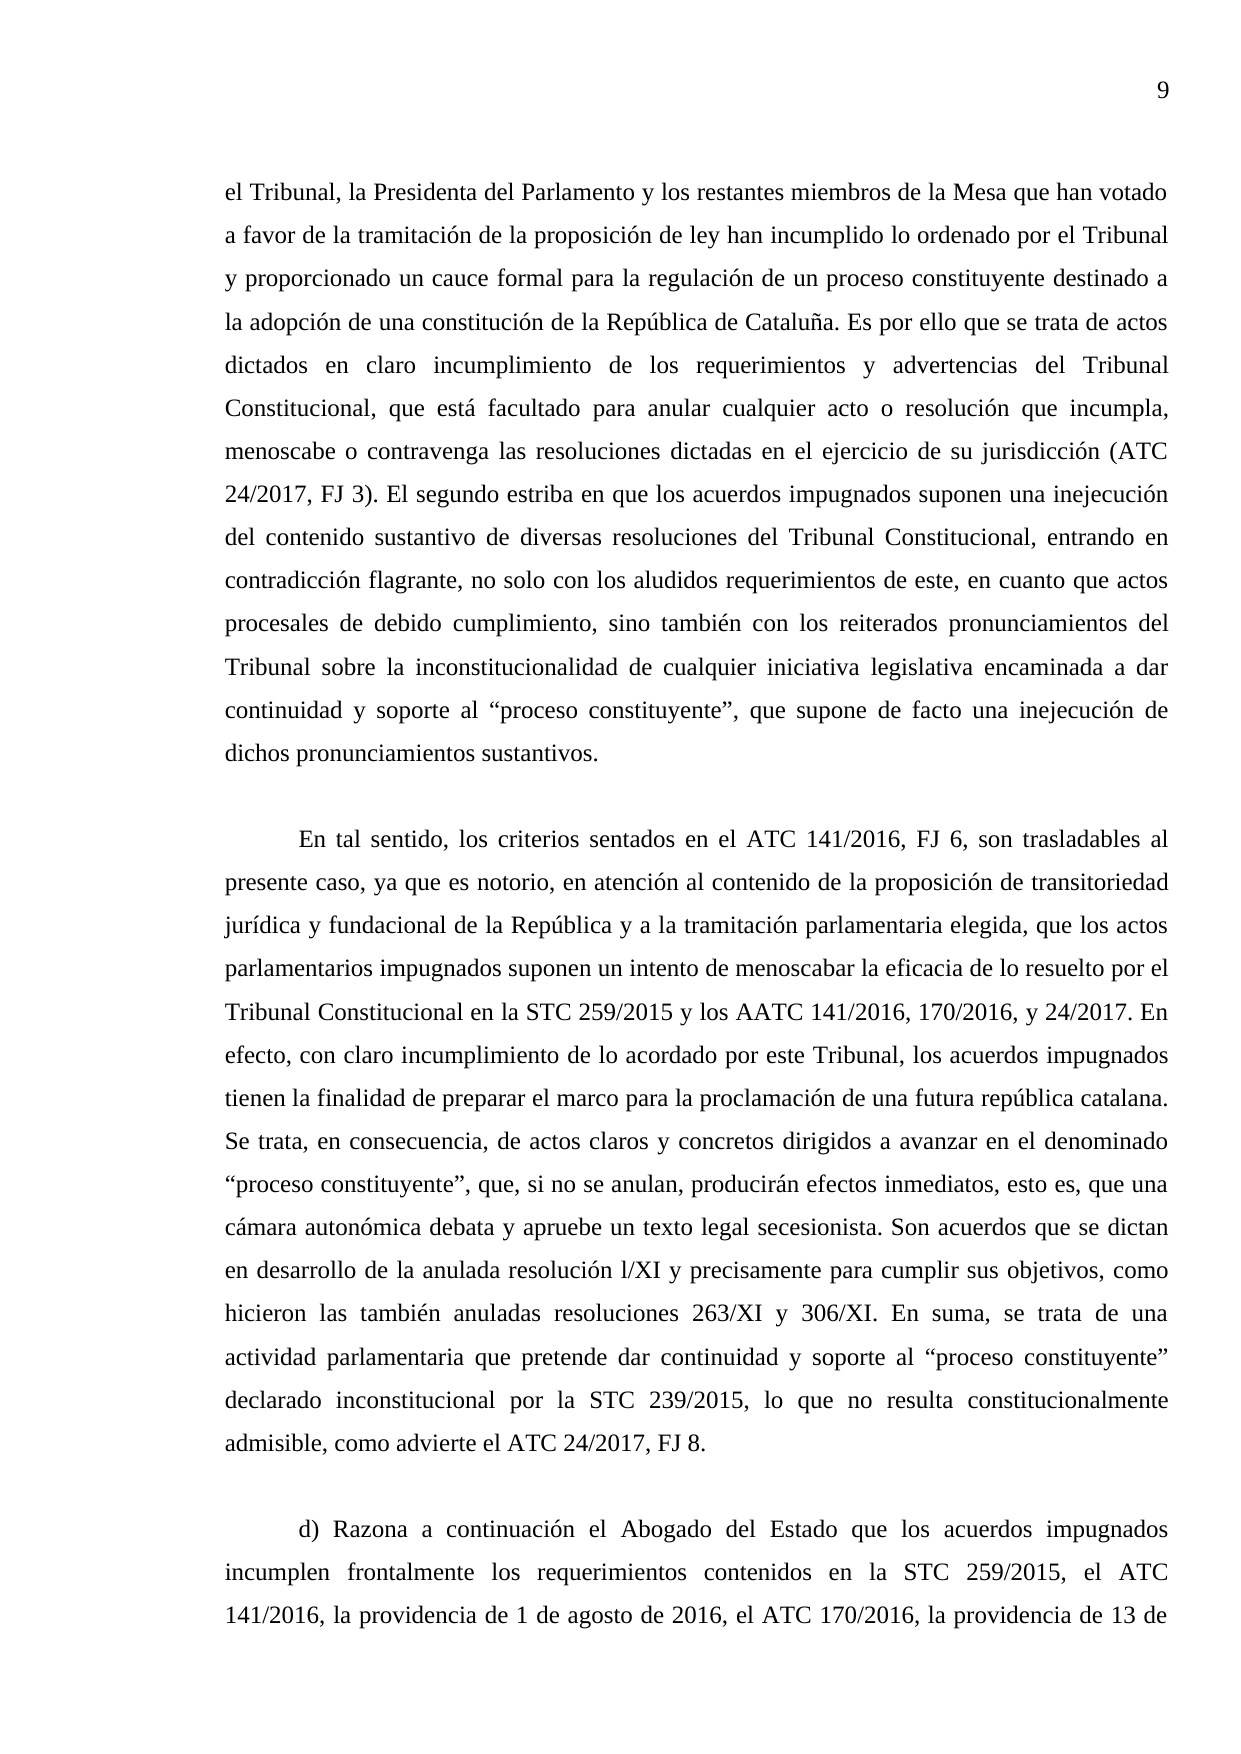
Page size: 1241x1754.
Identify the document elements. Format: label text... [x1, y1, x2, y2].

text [224, 177, 1169, 767]
text En tal sentido, los criterios sentados en el ATC 141/2016, FJ 6, son trasladables al presente caso, ya que es notorio, en atención al contenido de la proposición de transitoriedad jurídica y fundacional de la República y a la tramitación parlamentaria elegida, que los actos parlamentarios impugnados suponen un intento de menoscabar la eficacia de lo resuelto por el Tribunal Constitucional en la STC 259/2015 y los AATC 141/2016, 170/2016, y 24/2017. En efecto, con claro incumplimiento de lo acordado por este Tribunal, los acuerdos impugnados tienen la finalidad de preparar el marco para la proclamación de una futura república catalana. Se trata, en consecuencia, de actos claros y concretos dirigidos a avanzar en el denominado “proceso constituyente”, que, si no se anulan, producirán efectos inmediatos, esto es, que una cámara autonómica debata y apruebe un texto legal secesionista. Son acuerdos que se dictan en desarrollo de la anulada resolución l/XI y precisamente para cumplir sus objetivos, como hicieron las también anuladas resoluciones 263/XI y 306/XI. En suma, se trata de una actividad parlamentaria que pretende dar continuidad y soporte al “proceso constituyente” declarado inconstitucional por la STC 239/2015, lo que no resulta constitucionalmente admisible, como advierte el ATC 24/2017, FJ 8. [224, 824, 1169, 1457]
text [224, 1514, 1169, 1629]
